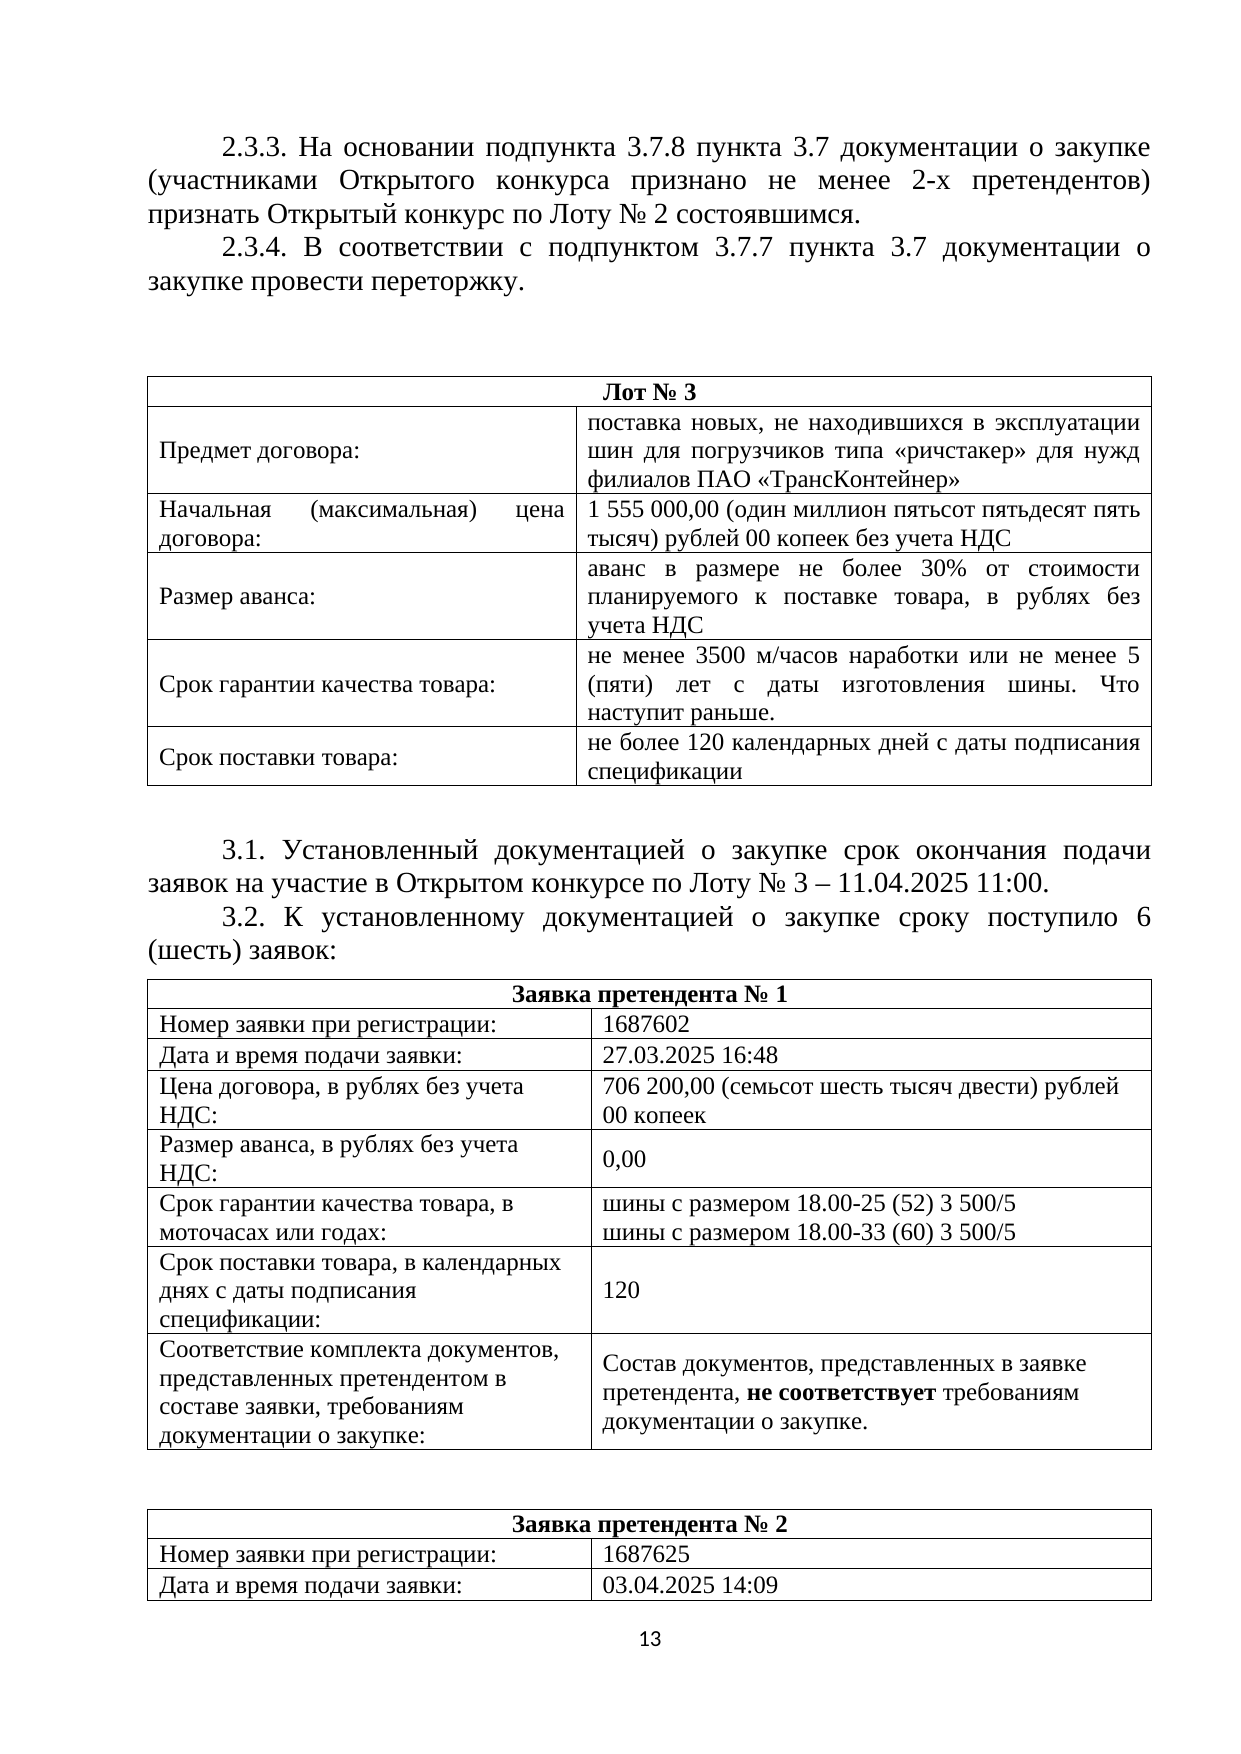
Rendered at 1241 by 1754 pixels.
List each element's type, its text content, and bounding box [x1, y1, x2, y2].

table_cell 03.04.2025 14:09 [592, 1569, 1151, 1600]
text 2.3.4. В соответствии с подпунктом 3.7.7 пункта 3.7 документации о закупке провести переторжку. [148, 229, 1152, 296]
table_cell Состав документов, представленных в заявке претендента, не соответствует требованиям документации о закупке. [592, 1334, 1151, 1449]
table_cell не менее 3500 м/часов наработки или не менее 5 (пяти) лет с даты изготовления шины. Что наступит раньше. [577, 640, 1151, 726]
table_cell Номер заявки при регистрации: [148, 1009, 591, 1038]
table_header Заявка претендента № 2 [148, 1510, 1151, 1538]
table_cell Размер аванса, в рублях без учета НДС: [148, 1130, 591, 1187]
table_cell шины с размером 18.00-25 (52) 3 500/5 шины с размером 18.00-33 (60) 3 500/5 [592, 1188, 1151, 1246]
text 3.2. К установленному документацией о закупке сроку поступило 6 (шесть) заявок: [148, 899, 1152, 966]
table_cell 27.03.2025 16:48 [592, 1039, 1151, 1070]
table_cell 1687625 [592, 1539, 1151, 1568]
text 3.1. Установленный документацией о закупке срок окончания подачи заявок на участие в Открытом конкурсе по Лоту № 3 – 11.04.2025 11:00. [148, 832, 1152, 899]
table_cell 1 555 000,00 (один миллион пятьсот пятьдесят пять тысяч) рублей 00 копеек без учета НДС [577, 494, 1151, 552]
table_cell Срок гарантии качества товара: [148, 640, 576, 726]
table_cell 0,00 [592, 1130, 1151, 1187]
table_cell Дата и время подачи заявки: [148, 1569, 591, 1600]
table_cell 1687602 [592, 1009, 1151, 1038]
table_header Заявка претендента № 1 [148, 980, 1151, 1008]
table_cell не более 120 календарных дней с даты подписания спецификации [577, 727, 1151, 785]
table_cell Размер аванса: [148, 553, 576, 639]
table_cell Дата и время подачи заявки: [148, 1039, 591, 1070]
table_cell Срок поставки товара, в календарных днях с даты подписания спецификации: [148, 1247, 591, 1333]
table_cell 706 200,00 (семьсот шесть тысяч двести) рублей 00 копеек [592, 1071, 1151, 1128]
table_cell Срок поставки товара: [148, 727, 576, 785]
table_cell Начальная (максимальная) цена договора: [148, 494, 576, 552]
table_cell 120 [592, 1247, 1151, 1333]
table_header Лот № 3 [148, 377, 1151, 406]
text 2.3.3. На основании подпункта 3.7.8 пункта 3.7 документации о закупке (участниками Открытого конкурса признано не менее 2-х претендентов) признать Открытый конкурс по Лоту № 2 состоявшимся. [148, 129, 1152, 229]
table_cell Предмет договора: [148, 407, 576, 493]
table_cell Срок гарантии качества товара, в моточасах или годах: [148, 1188, 591, 1246]
table_cell Номер заявки при регистрации: [148, 1539, 591, 1568]
table_cell аванс в размере не более 30% от стоимости планируемого к поставке товара, в рублях без учета НДС [577, 553, 1151, 639]
table_cell Соответствие комплекта документов, представленных претендентом в составе заявки, требованиям документации о закупке: [148, 1334, 591, 1449]
table_cell поставка новых, не находившихся в эксплуатации шин для погрузчиков типа «ричстакер» для нужд филиалов ПАО «ТрансКонтейнер» [577, 407, 1151, 493]
table_cell Цена договора, в рублях без учета НДС: [148, 1071, 591, 1128]
